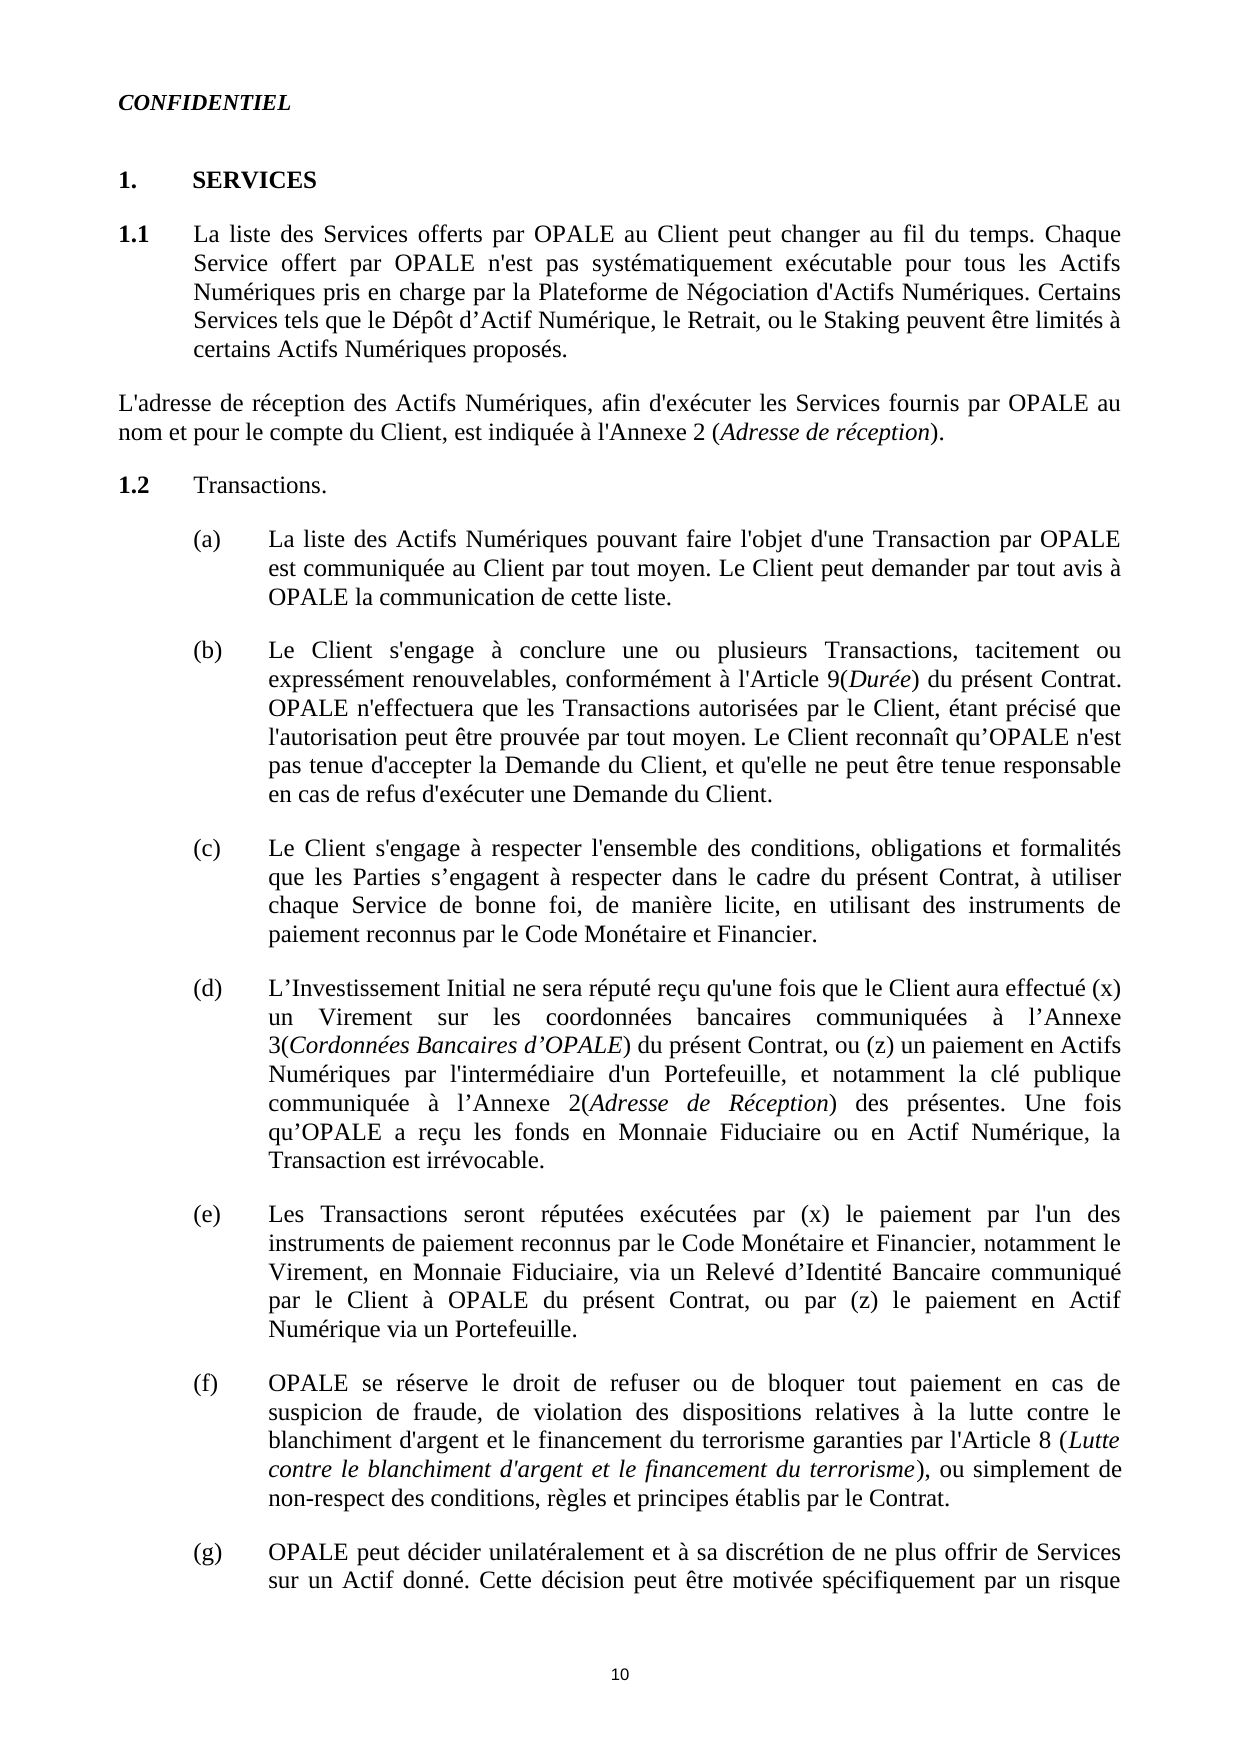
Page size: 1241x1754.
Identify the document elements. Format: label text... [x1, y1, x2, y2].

list Les Transactions seront réputées exécutées par (x) le paiement par l'un des instruments de paiement reconnus par le Code Monétaire et Financier, notamment le Virement, en Monnaie Fiduciaire, via un Relevé d’Identité Bancaire communiqué par le Client à OPALE du présent Contrat, ou par (z) le paiement en Actif Numérique via un Portefeuille. [193, 1199, 1122, 1343]
list La liste des Actifs Numériques pouvant faire l'objet d'une Transaction par OPALE est communiquée au Client par tout moyen. Le Client peut demander par tout avis à OPALE la communication de cette liste. [193, 524, 1122, 610]
list La liste des Services offerts par OPALE au Client peut changer au fil du temps. Chaque Service offert par OPALE n'est pas systématiquement exécutable pour tous les Actifs Numériques pris en charge par la Plateforme de Négociation d'Actifs Numériques. Certains Services tels que le Dépôt d’Actif Numérique, le Retrait, ou le Staking peuvent être limités à certains Actifs Numériques proposés. [118, 219, 1122, 363]
list OPALE se réserve le droit de refuser ou de bloquer tout paiement en cas de suspicion de fraude, de violation des dispositions relatives à la lutte contre le blanchiment d'argent et le financement du terrorisme garanties par l'Article 8 (Lutte contre le blanchiment d'argent et le financement du terrorisme), ou simplement de non-respect des conditions, règles et principes établis par le Contrat. [193, 1368, 1122, 1512]
list Le Client s'engage à respecter l'ensemble des conditions, obligations et formalités que les Parties s’engagent à respecter dans le cadre du présent Contrat, à utiliser chaque Service de bonne foi, de manière licite, en utilisant des instruments de paiement reconnus par le Code Monétaire et Financier. [193, 833, 1122, 948]
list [193, 1537, 1122, 1594]
list L’Investissement Initial ne sera réputé reçu qu'une fois que le Client aura effectué (x) un Virement sur les coordonnées bancaires communiquées à l’Annexe 3(Cordonnées Bancaires d’OPALE) du présent Contrat, ou (z) un paiement en Actifs Numériques par l'intermédiaire d'un Portefeuille, et notamment la clé publique communiquée à l’Annexe 2(Adresse de Réception) des présentes. Une fois qu’OPALE a reçu les fonds en Monnaie Fiduciaire ou en Actif Numérique, la Transaction est irrévocable. [193, 973, 1122, 1174]
list SERVICES [118, 165, 1122, 194]
list Le Client s'engage à conclure une ou plusieurs Transactions, tacitement ou expressément renouvelables, conformément à l'Article 9(Durée) du présent Contrat. OPALE n'effectuera que les Transactions autorisées par le Client, étant précisé que l'autorisation peut être prouvée par tout moyen. Le Client reconnaît qu’OPALE n'est pas tenue d'accepter la Demande du Client, et qu'elle ne peut être tenue responsable en cas de refus d'exécuter une Demande du Client. [193, 635, 1122, 808]
list Transactions. [118, 470, 1122, 499]
text L'adresse de réception des Actifs Numériques, afin d'exécuter les Services fournis par OPALE au nom et pour le compte du Client, est indiquée à l'Annexe 2 (Adresse de réception). [118, 388, 1122, 445]
